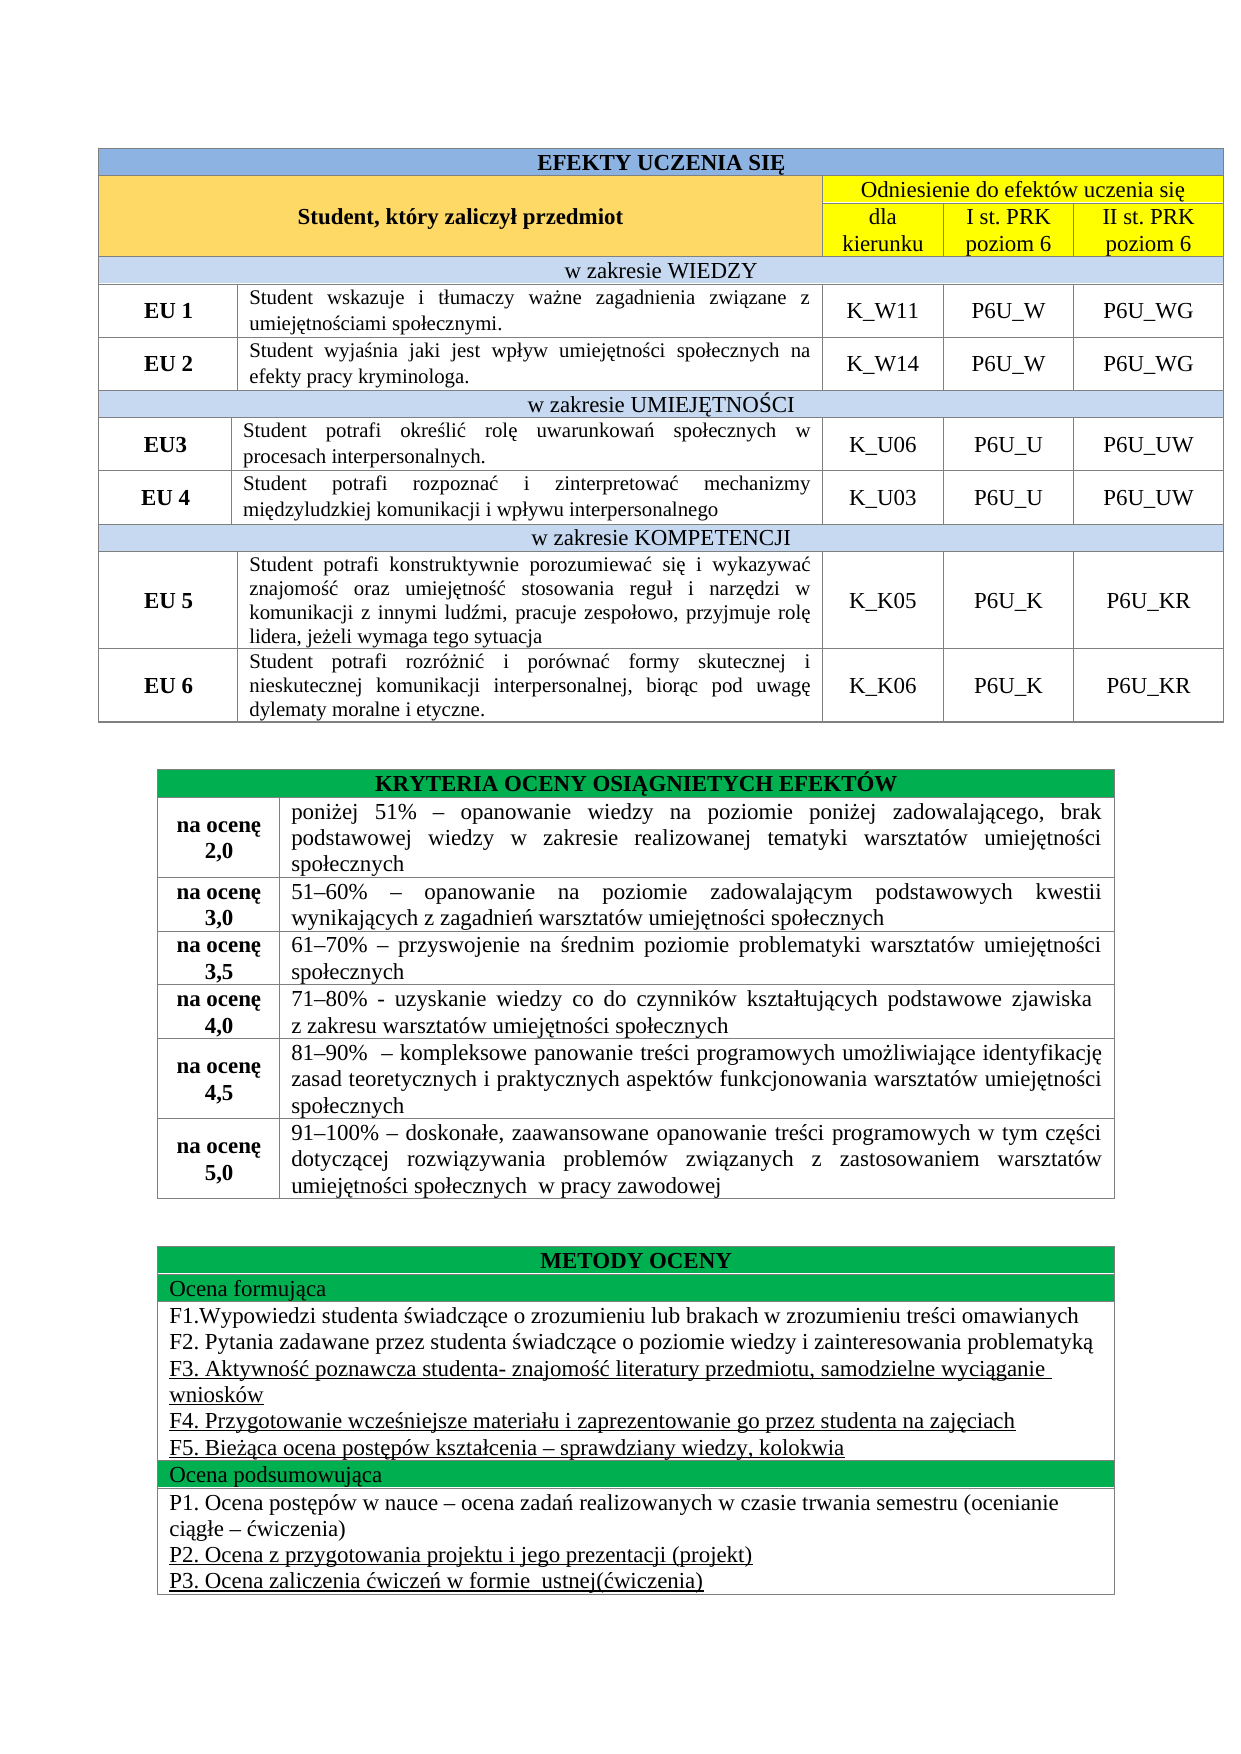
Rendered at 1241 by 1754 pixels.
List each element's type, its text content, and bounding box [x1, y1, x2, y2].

table_cell EU 1 [99, 285, 237, 337]
table_cell P6U_KR [1074, 552, 1223, 648]
table_cell EU 5 [99, 552, 237, 648]
table_cell Odniesienie do efektów uczenia się [823, 176, 1223, 202]
table_header METODY OCENY [158, 1247, 1114, 1273]
table_cell P6U_UW [1074, 418, 1223, 470]
table_cell EU 6 [99, 649, 237, 721]
table_cell K_W11 [823, 285, 943, 337]
table_cell P6U_KR [1074, 649, 1223, 721]
table_cell P6U_U [944, 418, 1073, 470]
table_cell EU3 [99, 418, 231, 470]
table_cell Student, który zaliczył przedmiot [99, 176, 822, 256]
table_cell na ocenę 3,5 [158, 932, 279, 984]
table_cell Student potrafi rozróżnić i porównać formy skutecznej i nieskutecznej komunikacji interpersonalnej, biorąc pod uwagę dylematy moralne i etyczne. [238, 649, 822, 721]
table_cell P6U_W [944, 285, 1073, 337]
table_cell EU 4 [99, 471, 231, 523]
table_cell I st. PRK poziom 6 [944, 204, 1073, 256]
table_cell w zakresie KOMPETENCJI [99, 525, 1223, 551]
table_cell II st. PRK poziom 6 [1074, 204, 1223, 256]
table_cell poniżej 51% – opanowanie wiedzy na poziomie poniżej zadowalającego, brak podstawowej wiedzy w zakresie realizowanej tematyki warsztatów umiejętności społecznych [280, 798, 1114, 877]
table_cell Ocena podsumowująca [158, 1461, 1114, 1487]
table_cell Student potrafi określić rolę uwarunkowań społecznych w procesach interpersonalnych. [232, 418, 822, 470]
table_cell 81–90% – kompleksowe panowanie treści programowych umożliwiające identyfikację zasad teoretycznych i praktycznych aspektów funkcjonowania warsztatów umiejętności społecznych [280, 1039, 1114, 1118]
table_cell w zakresie UMIEJĘTNOŚCI [99, 391, 1223, 417]
table_cell na ocenę 2,0 [158, 798, 279, 877]
table_cell 71–80% - uzyskanie wiedzy co do czynników kształtujących podstawowe zjawiska z zakresu warsztatów umiejętności społecznych [280, 985, 1114, 1038]
table_cell K_K06 [823, 649, 943, 721]
table_cell Student wyjaśnia jaki jest wpływ umiejętności społecznych na efekty pracy kryminologa. [238, 338, 822, 390]
table_cell P6U_K [944, 552, 1073, 648]
table_cell P6U_K [944, 649, 1073, 721]
table_cell K_K05 [823, 552, 943, 648]
table_cell w zakresie WIEDZY [99, 257, 1223, 283]
table_header KRYTERIA OCENY OSIĄGNIETYCH EFEKTÓW [158, 770, 1114, 797]
table_cell Student potrafi konstruktywnie porozumiewać się i wykazywać znajomość oraz umiejętność stosowania reguł i narzędzi w komunikacji z innymi ludźmi, pracuje zespołowo, przyjmuje rolę lidera, jeżeli wymaga tego sytuacja [238, 552, 822, 648]
table_cell na ocenę 4,5 [158, 1039, 279, 1118]
table_cell P6U_WG [1074, 285, 1223, 337]
table_cell 61–70% – przyswojenie na średnim poziomie problematyki warsztatów umiejętności społecznych [280, 932, 1114, 984]
table_header EFEKTY UCZENIA SIĘ [99, 149, 1223, 175]
table_cell P6U_W [944, 338, 1073, 390]
table_cell 91–100% – doskonałe, zaawansowane opanowanie treści programowych w tym części dotyczącej rozwiązywania problemów związanych z zastosowaniem warsztatów umiejętności społecznych w pracy zawodowej [280, 1119, 1114, 1198]
table_cell 51–60% – opanowanie na poziomie zadowalającym podstawowych kwestii wynikających z zagadnień warsztatów umiejętności społecznych [280, 878, 1114, 931]
table_cell Student potrafi rozpoznać i zinterpretować mechanizmy międzyludzkiej komunikacji i wpływu interpersonalnego [232, 471, 822, 523]
table_cell Ocena formująca [158, 1275, 1114, 1301]
table_cell K_U03 [823, 471, 943, 523]
table_cell dla kierunku [823, 204, 943, 256]
table_cell na ocenę 3,0 [158, 878, 279, 931]
table_cell F1.Wypowiedzi studenta świadczące o zrozumieniu lub brakach w zrozumieniu treści omawianych F2. Pytania zadawane przez studenta świadczące o poziomie wiedzy i zainteresowania problematyką F3. Aktywność poznawcza studenta- znajomość literatury przedmiotu, samodzielne wyciąganie wniosków F4. Przygotowanie wcześniejsze materiału i zaprezentowanie go przez studenta na zajęciach F5. Bieżąca ocena postępów kształcenia – sprawdziany wiedzy, kolokwia [158, 1302, 1114, 1460]
table_cell P6U_UW [1074, 471, 1223, 523]
table_cell P6U_WG [1074, 338, 1223, 390]
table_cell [158, 1489, 1114, 1594]
table_cell K_W14 [823, 338, 943, 390]
table_cell K_U06 [823, 418, 943, 470]
table_cell na ocenę 4,0 [158, 985, 279, 1038]
table_cell Student wskazuje i tłumaczy ważne zagadnienia związane z umiejętnościami społecznymi. [238, 285, 822, 337]
table_cell EU 2 [99, 338, 237, 390]
table_cell na ocenę 5,0 [158, 1119, 279, 1198]
table_cell P6U_U [944, 471, 1073, 523]
